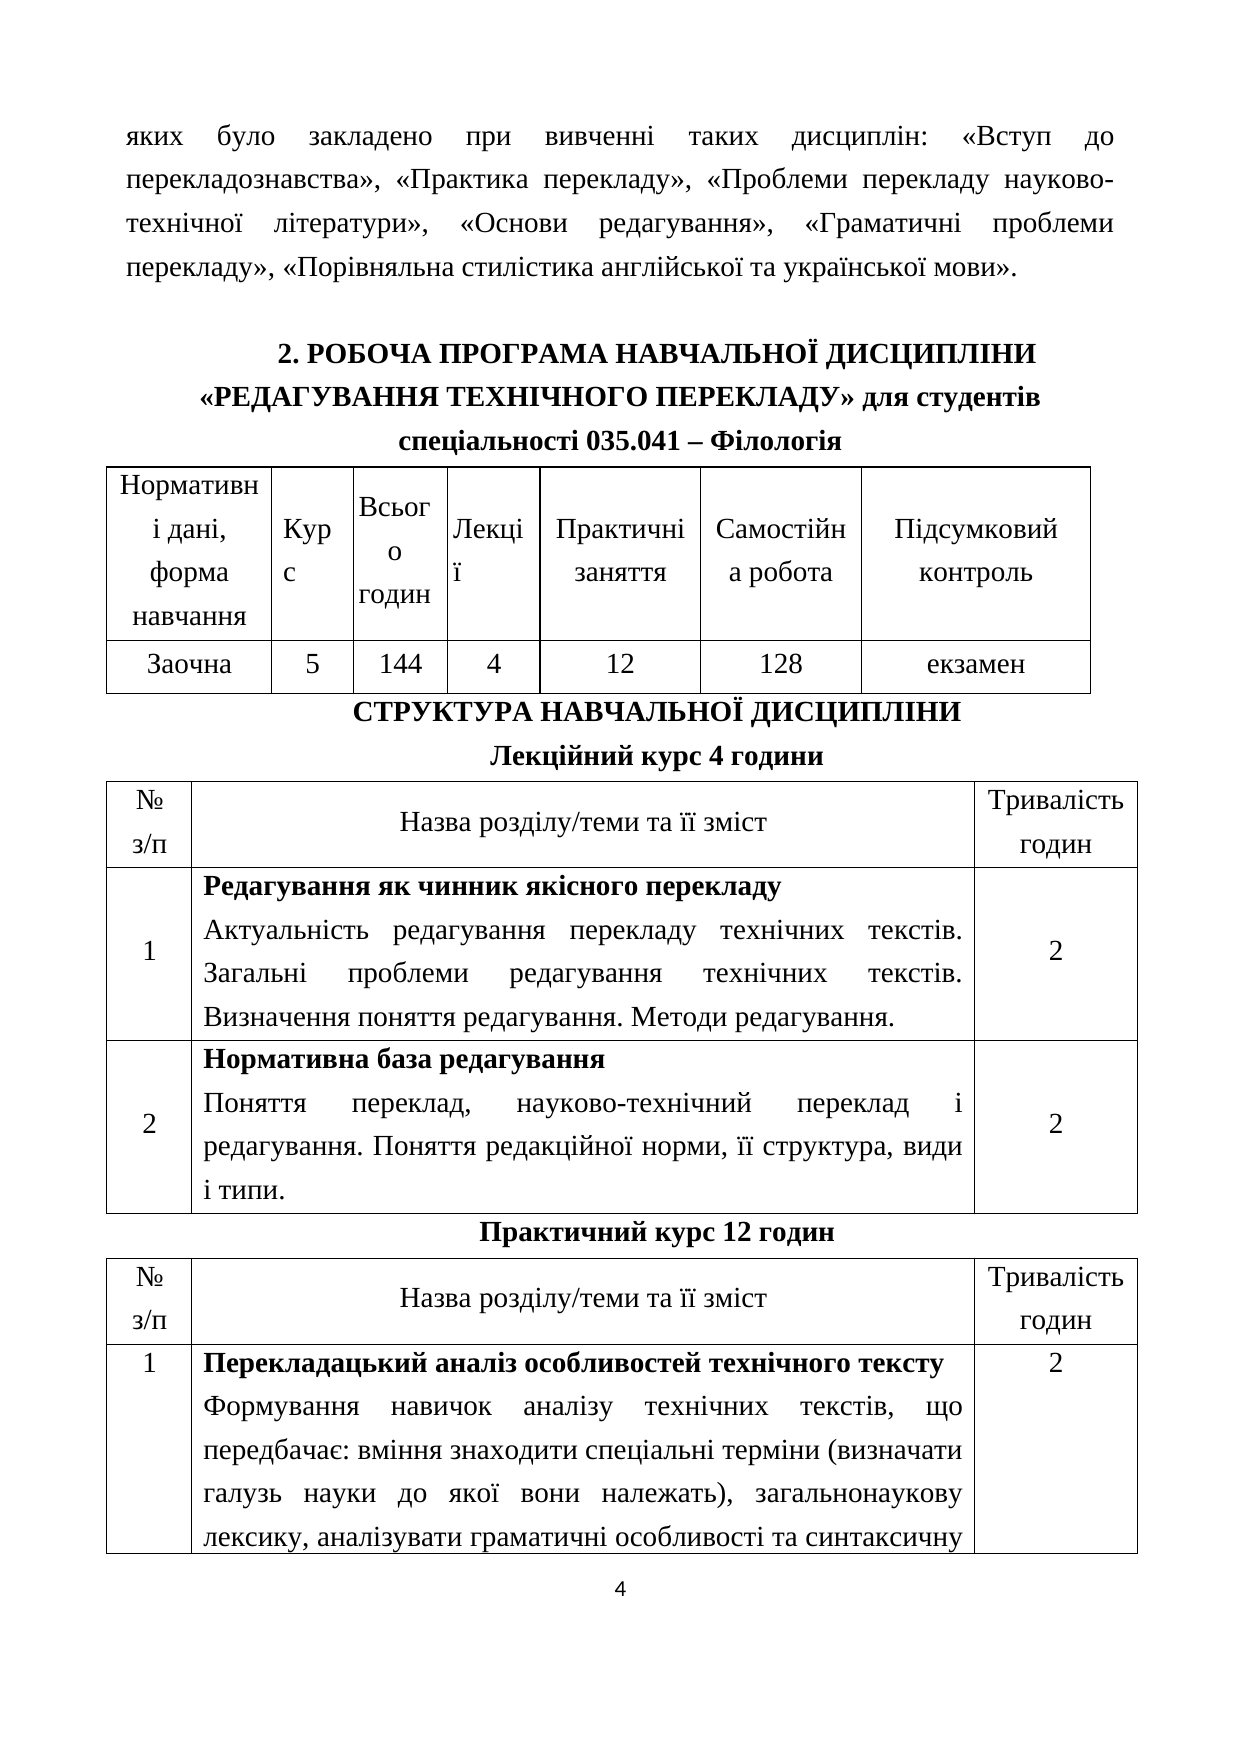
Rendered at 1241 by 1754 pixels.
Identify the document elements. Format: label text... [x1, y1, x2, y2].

table_header Практичні заняття [541, 468, 700, 639]
table_header Назва розділу/теми та її зміст [192, 782, 974, 867]
text Практичний курс 12 годин [118, 1214, 1122, 1248]
table_header № з/п [107, 782, 191, 867]
table_cell 1 [107, 1345, 191, 1552]
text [126, 118, 1114, 282]
table_cell 1 [107, 868, 191, 1040]
table_header Тривалість годин [975, 782, 1137, 867]
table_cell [192, 1345, 974, 1552]
table_cell 2 [975, 868, 1137, 1040]
table_header Тривалість годин [975, 1259, 1137, 1344]
table_header Нормативні дані, форма навчання [107, 468, 271, 639]
text СТРУКТУРА НАВЧАЛЬНОЇ ДИСЦИПЛІНИ [118, 694, 1122, 728]
table_cell екзамен [862, 641, 1090, 693]
text 2. РОБОЧА ПРОГРАМА НАВЧАЛЬНОЇ ДИСЦИПЛІНИ «РЕДАГУВАННЯ ТЕХНІЧНОГО ПЕРЕКЛАДУ» для студентів спеціальності 035.041 – Філологія [118, 336, 1122, 456]
table_cell 4 [448, 641, 539, 693]
table_cell 2 [975, 1041, 1137, 1213]
table_cell 12 [541, 641, 700, 693]
table_cell 144 [354, 641, 447, 693]
table_header Лекції [448, 468, 539, 639]
table_cell 128 [701, 641, 861, 693]
text Лекційний курс 4 години [118, 738, 1122, 771]
table_cell Редагування як чинник якісного перекладу Актуальність редагування перекладу технічних текстів. Загальні проблеми редагування технічних текстів. Визначення поняття редагування. Методи редагування. [192, 868, 974, 1040]
table_cell 2 [975, 1345, 1137, 1552]
table_cell Заочна [107, 641, 271, 693]
table_cell 2 [107, 1041, 191, 1213]
table_header Всього годин [354, 468, 447, 639]
table_header Самостійна робота [701, 468, 861, 639]
table_header Підсумковий контроль [862, 468, 1090, 639]
table_header № з/п [107, 1259, 191, 1344]
table_header Назва розділу/теми та її зміст [192, 1259, 974, 1344]
table_cell 5 [272, 641, 353, 693]
table_cell Нормативна база редагування Поняття переклад, науково-технічний переклад і редагування. Поняття редакційної норми, її структура, види і типи. [192, 1041, 974, 1213]
table_header Курс [272, 468, 353, 639]
